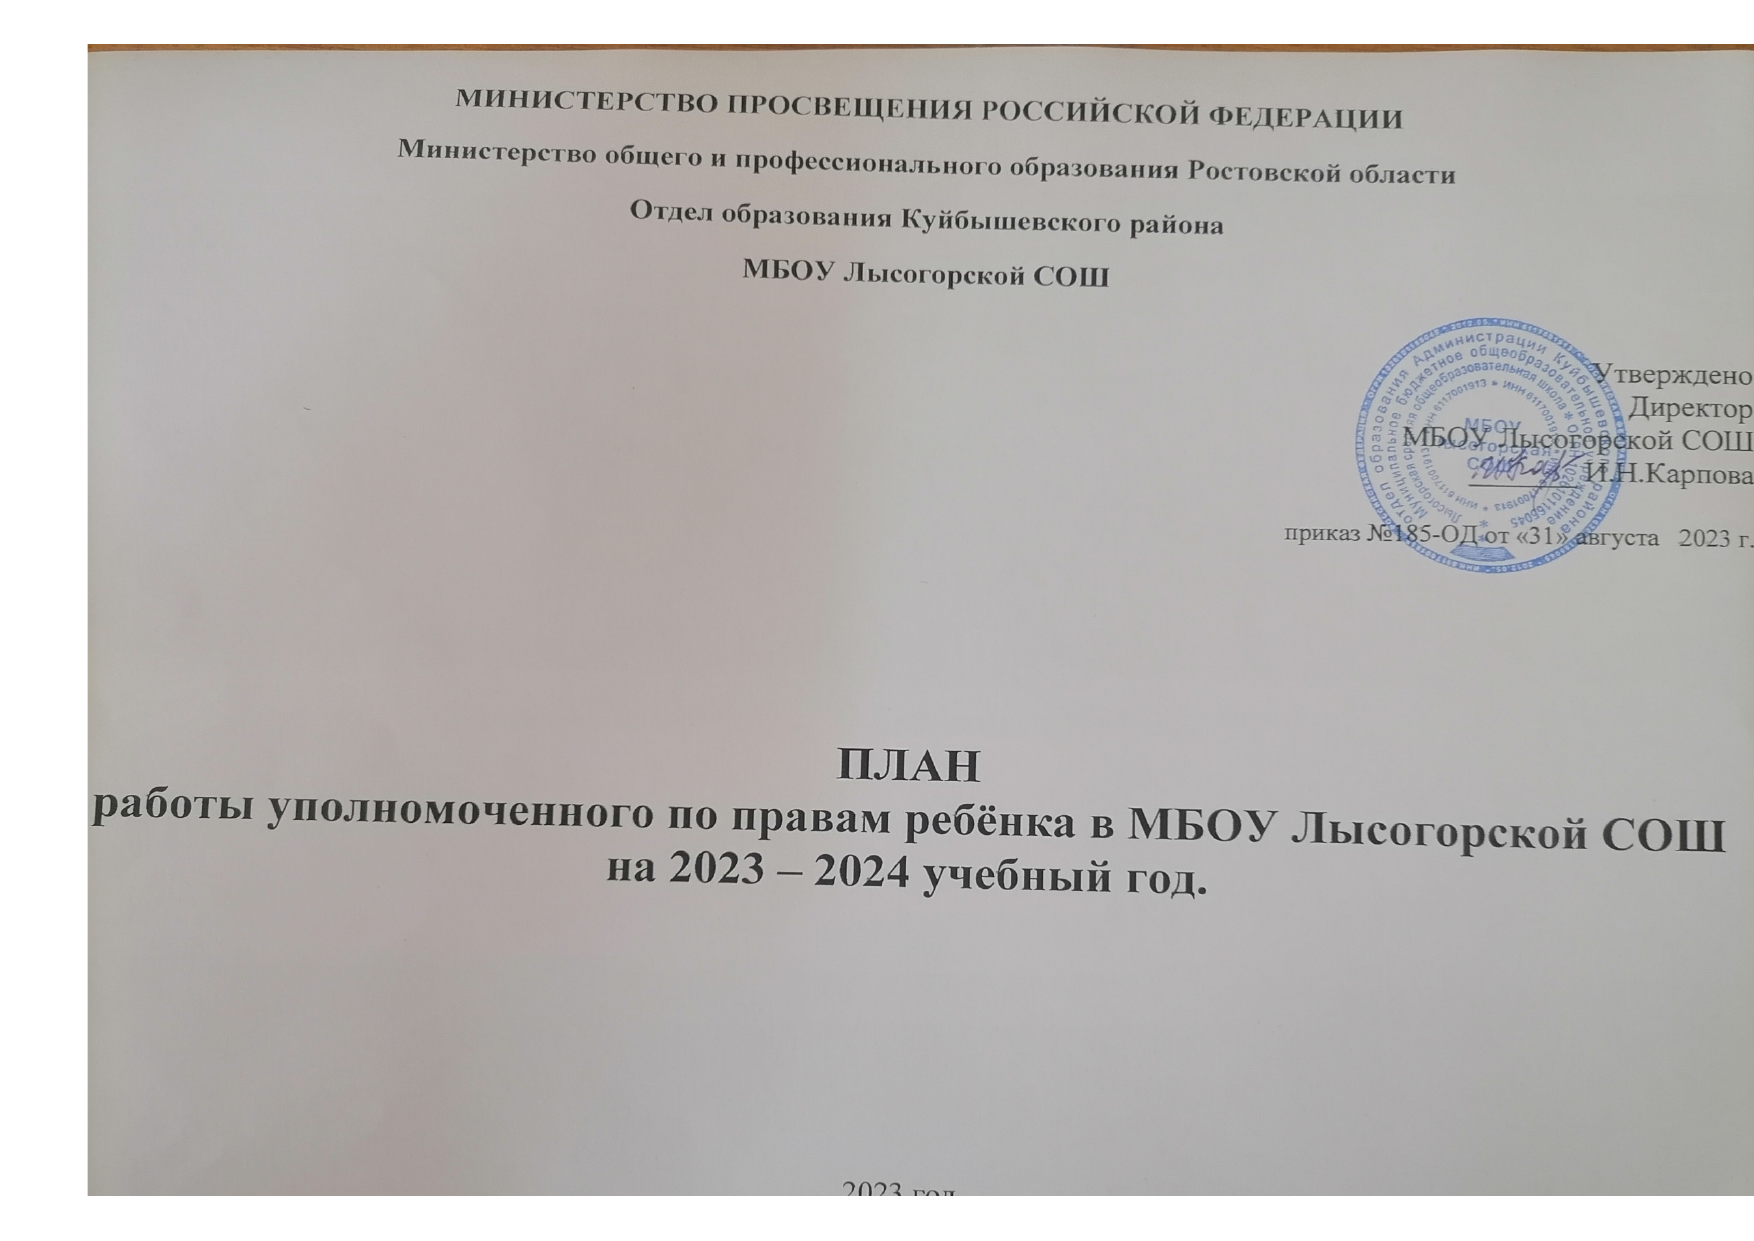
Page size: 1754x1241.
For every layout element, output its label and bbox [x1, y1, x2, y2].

picture [87, 44, 1754, 1196]
